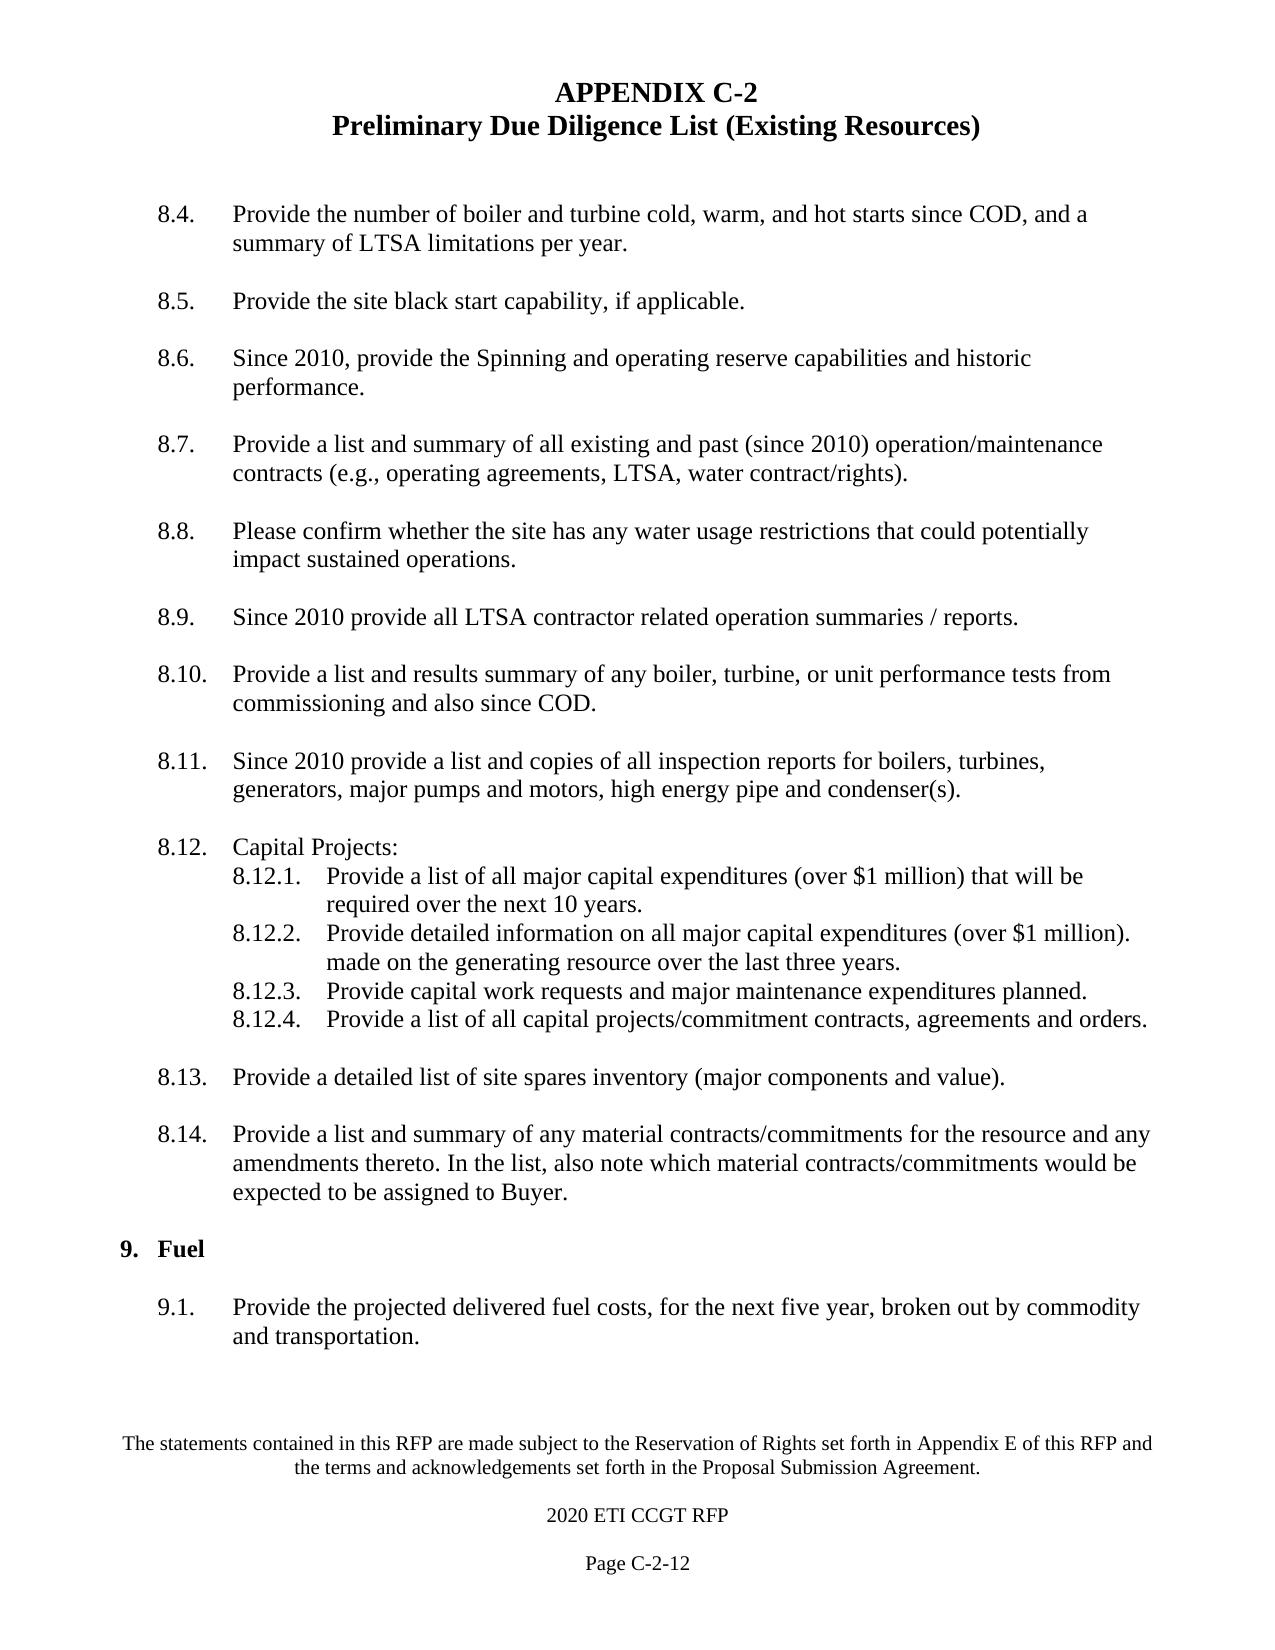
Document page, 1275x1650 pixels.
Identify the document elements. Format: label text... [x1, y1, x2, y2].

list Capital Projects: [157, 832, 1155, 861]
list Provide a list and summary of any material contracts/commitments for the resource and any amendments thereto. In the list, also note which material contracts/commitments would be expected to be assigned to Buyer. [157, 1119, 1155, 1206]
list Fuel [120, 1234, 1155, 1263]
list Since 2010 provide all LTSA contractor related operation summaries / reports. [157, 602, 1155, 631]
list Provide a list and summary of all existing and past (since 2010) operation/maintenance contracts (e.g., operating agreements, LTSA, water contract/rights). [157, 429, 1155, 487]
list Provide the site black start capability, if applicable. [157, 286, 1155, 314]
list Provide capital work requests and major maintenance expenditures planned. [232, 976, 1155, 1004]
list Provide a detailed list of site spares inventory (major components and value). [157, 1062, 1155, 1091]
list Provide a list of all capital projects/commitment contracts, agreements and orders. [232, 1004, 1155, 1033]
list Provide the number of boiler and turbine cold, warm, and hot starts since COD, and a summary of LTSA limitations per year. [157, 199, 1155, 257]
list Since 2010, provide the Spinning and operating reserve capabilities and historic performance. [157, 343, 1155, 401]
list Provide the projected delivered fuel costs, for the next five year, broken out by commodity and transportation. [157, 1292, 1155, 1349]
list Provide a list and results summary of any boiler, turbine, or unit performance tests from commissioning and also since COD. [157, 659, 1155, 717]
list Provide a list of all major capital expenditures (over $1 million) that will be required over the next 10 years. [232, 861, 1155, 918]
list Since 2010 provide a list and copies of all inspection reports for boilers, turbines, generators, major pumps and motors, high energy pipe and condenser(s). [157, 746, 1155, 803]
list Provide detailed information on all major capital expenditures (over $1 million). made on the generating resource over the last three years. [232, 918, 1155, 976]
list Please confirm whether the site has any water usage restrictions that could potentially impact sustained operations. [157, 516, 1155, 573]
